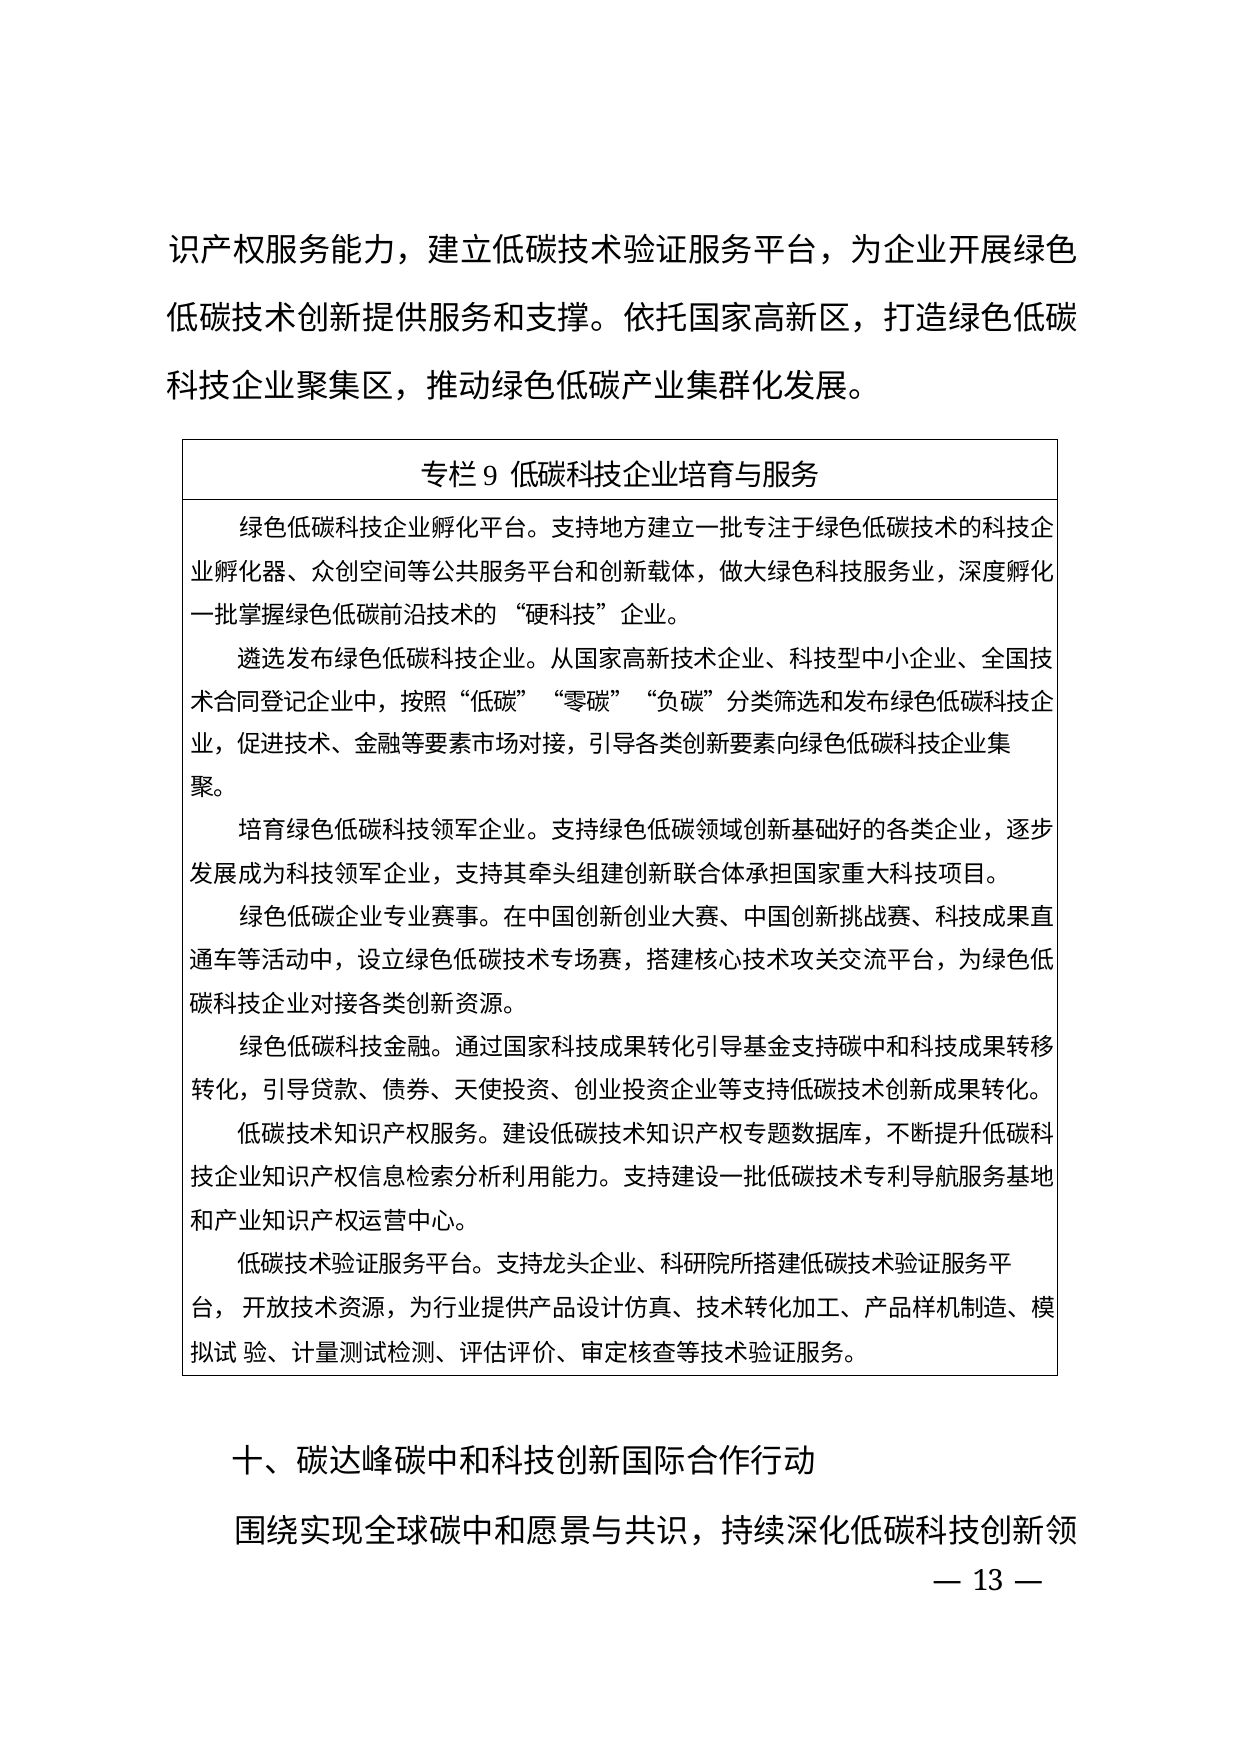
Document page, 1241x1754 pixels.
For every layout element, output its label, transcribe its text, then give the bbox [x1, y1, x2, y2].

text 识产权服务能力，建立低碳技术验证服务平台，为企业开展绿色 低碳技术创新提供服务和支撑。依托国家高新区，打造绿色低碳 科技企业聚集区，推动绿色低碳产业集群化发展。 [166, 224, 1078, 407]
table_cell 绿色低碳科技企业孵化平台。支持地方建立一批专注于绿色低碳技术的科技企 业孵化器、众创空间等公共服务平台和创新载体，做大绿色科技服务业，深度孵化 一批掌握绿色低碳前沿技术的 “硬科技”企业。 遴选发布绿色低碳科技企业。从国家高新技术企业、科技型中小企业、全国技 术合同登记企业中，按照“低碳”“零碳”“负碳”分类筛选和发布绿色低碳科技企 业，促进技术、金融等要素市场对接，引导各类创新要素向绿色低碳科技企业集聚。 培育绿色低碳科技领军企业。支持绿色低碳领域创新基础好的各类企业，逐步 发展成为科技领军企业，支持其牵头组建创新联合体承担国家重大科技项目。 绿色低碳企业专业赛事。在中国创新创业大赛、中国创新挑战赛、科技成果直 通车等活动中，设立绿色低碳技术专场赛，搭建核心技术攻关交流平台，为绿色低 碳科技企业对接各类创新资源。 绿色低碳科技金融。通过国家科技成果转化引导基金支持碳中和科技成果转移 转化，引导贷款、债券、天使投资、创业投资企业等支持低碳技术创新成果转化。 低碳技术知识产权服务。建设低碳技术知识产权专题数据库，不断提升低碳科 技企业知识产权信息检索分析利用能力。支持建设一批低碳技术专利导航服务基地 和产业知识产权运营中心。 低碳技术验证服务平台。支持龙头企业、科研院所搭建低碳技术验证服务平台， 开放技术资源，为行业提供产品设计仿真、技术转化加工、产品样机制造、模拟试 验、计量测试检测、评估评价、审定核查等技术验证服务。 [183, 500, 1057, 1375]
table_header 专栏 9 低碳科技企业培育与服务 [183, 440, 1057, 499]
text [166, 1505, 1078, 1552]
text 十、碳达峰碳中和科技创新国际合作行动 [232, 1436, 1078, 1481]
